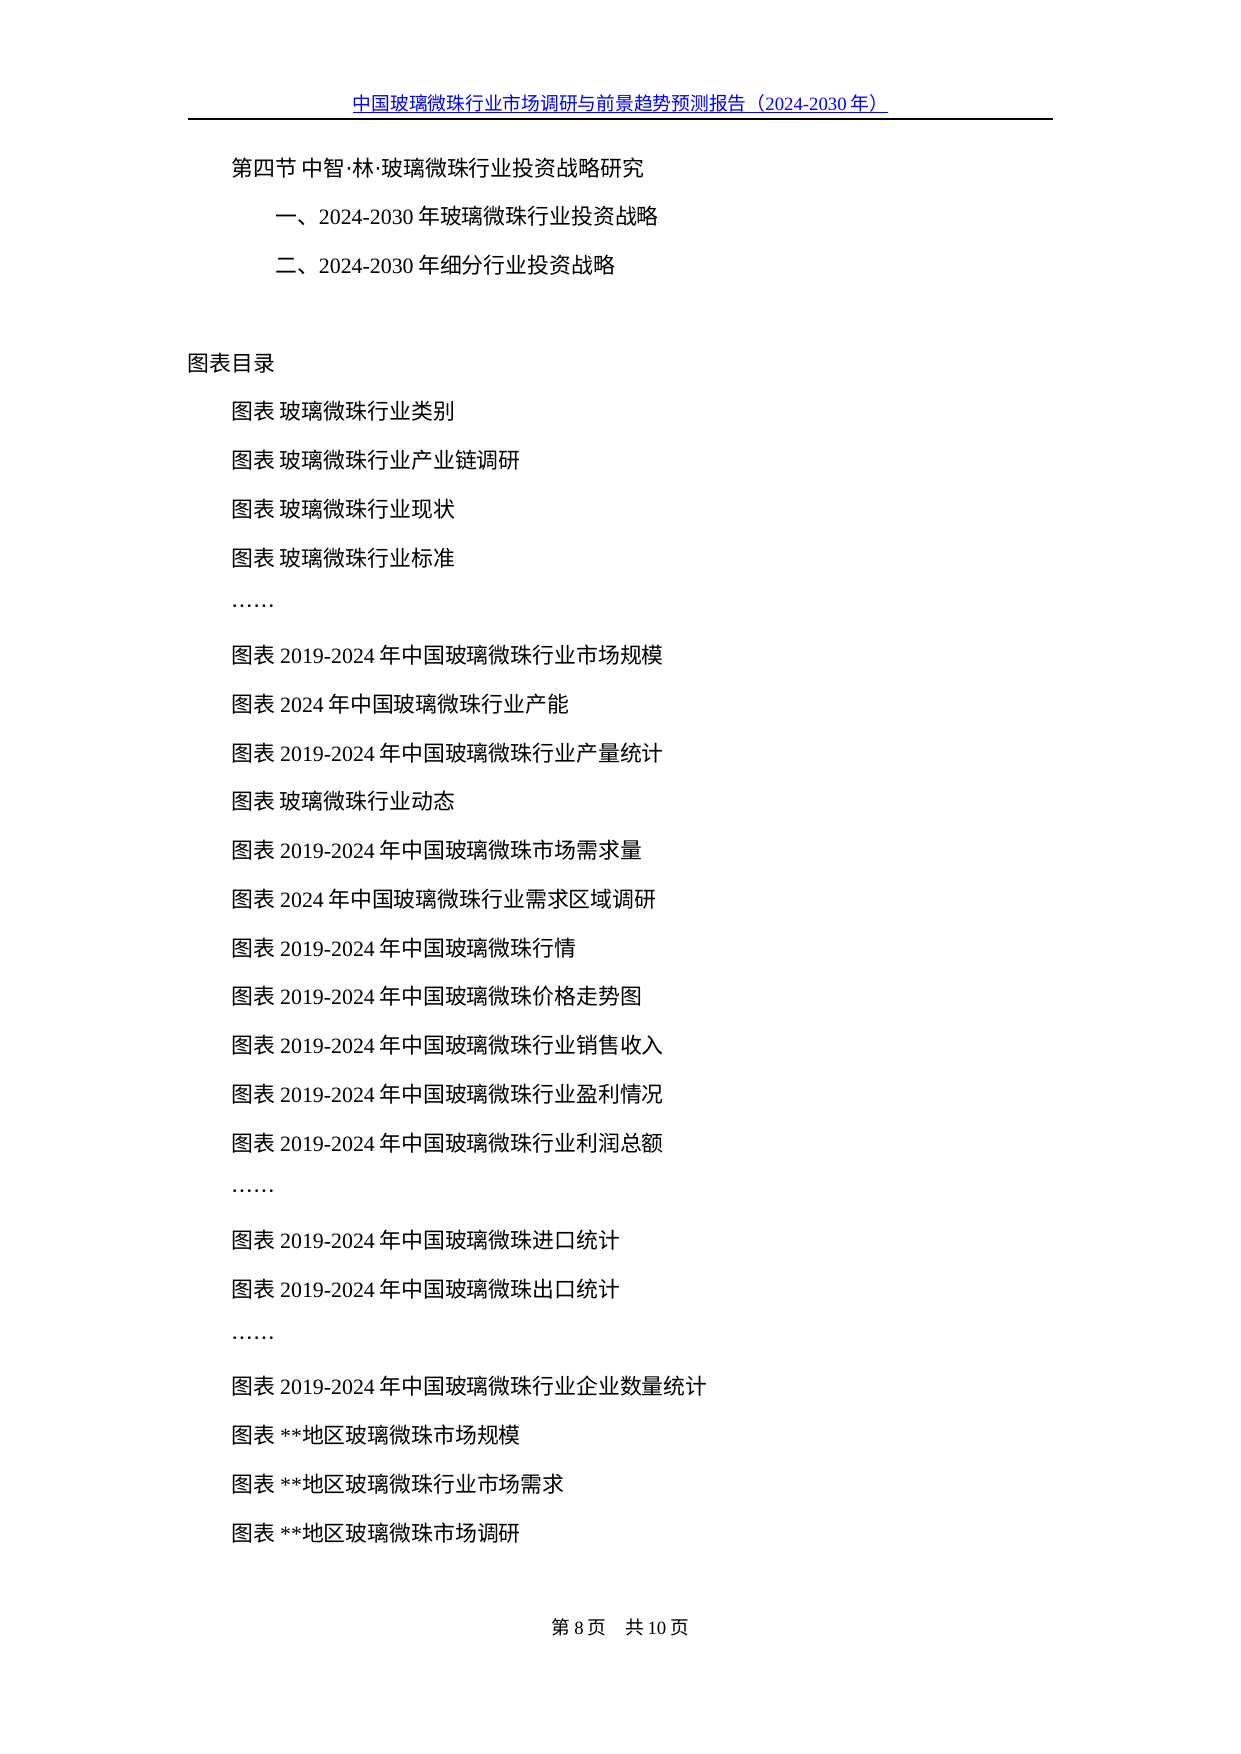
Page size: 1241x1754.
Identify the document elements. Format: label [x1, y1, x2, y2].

text [187, 150, 1053, 1548]
